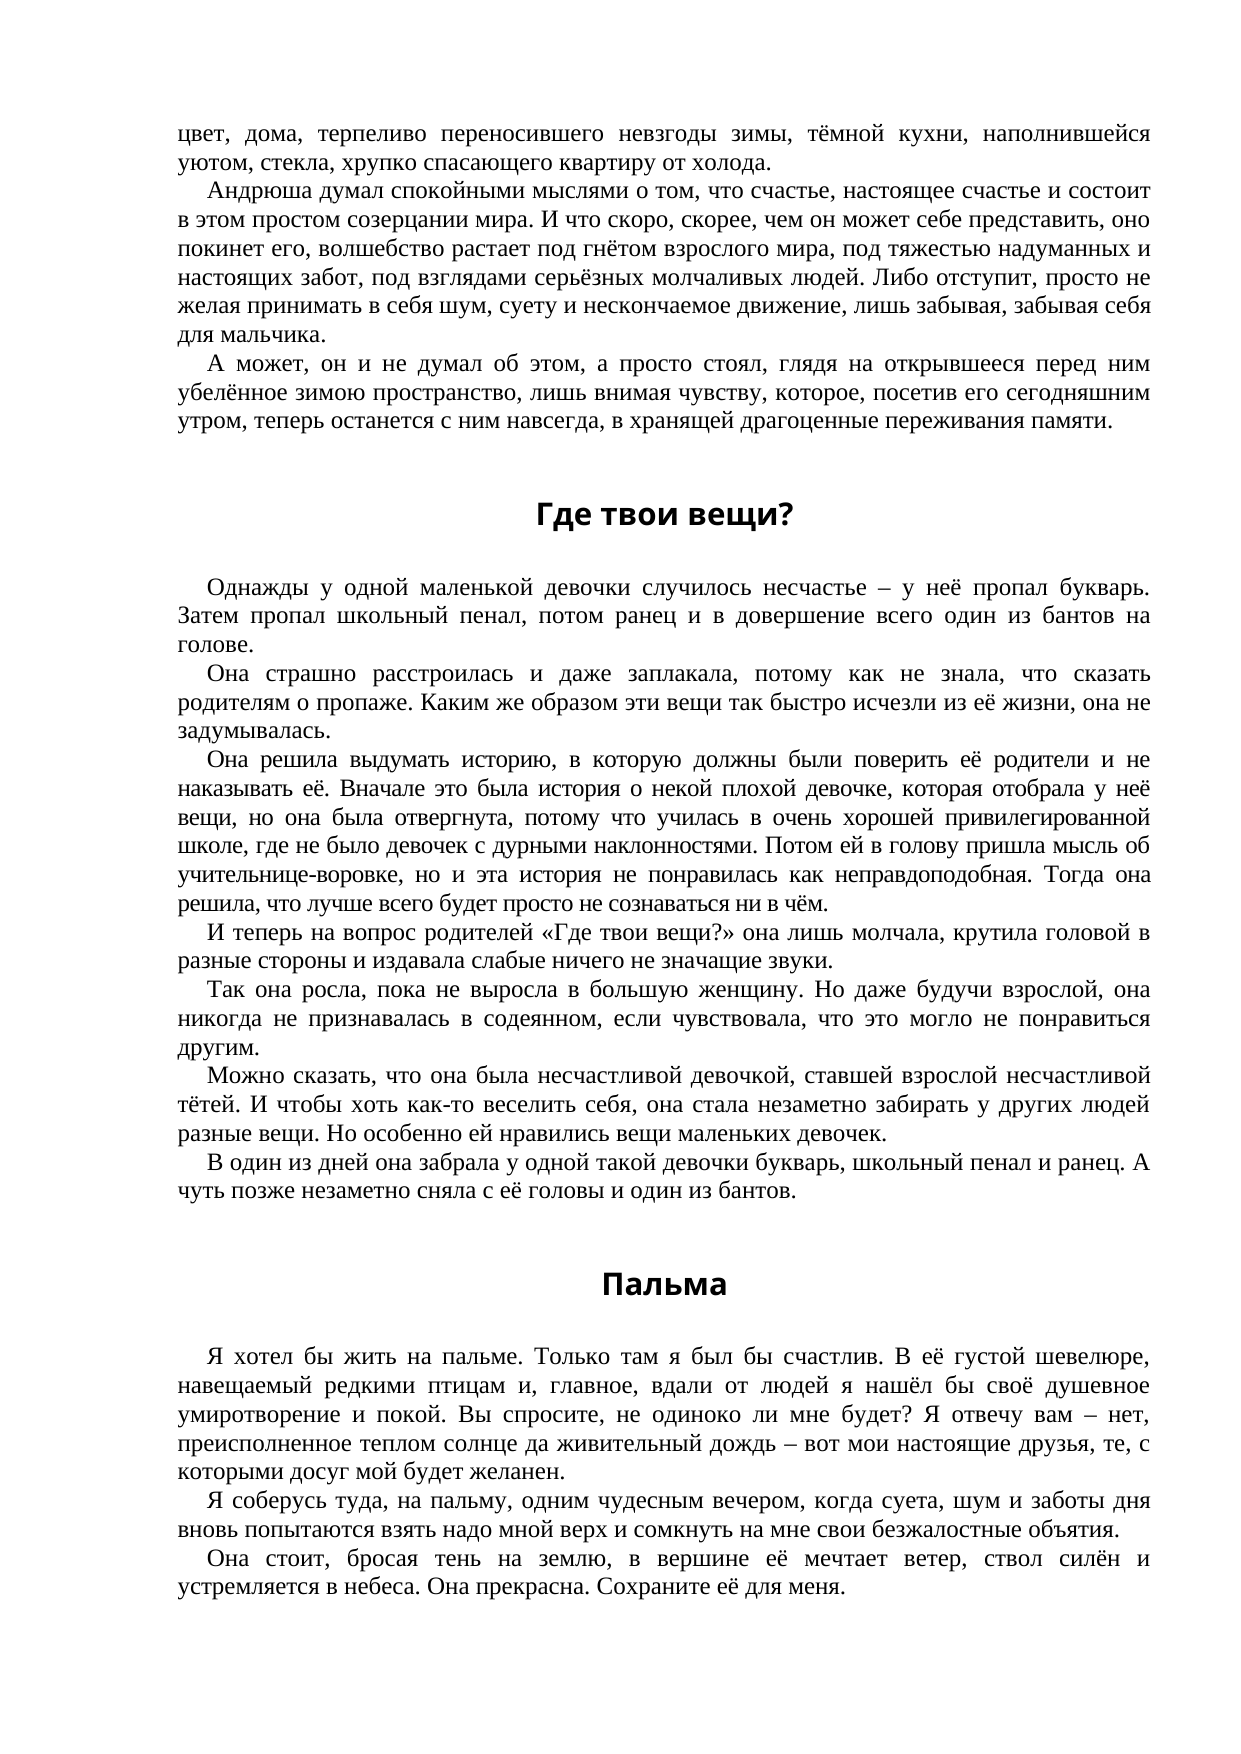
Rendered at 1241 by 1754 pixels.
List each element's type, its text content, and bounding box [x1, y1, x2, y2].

text А может, он и не думал об этом, а просто стоял, глядя на открывшееся перед ним убелённое зимою пространство, лишь внимая чувству, которое, посетив его сегодняшним утром, теперь останется с ним навсегда, в хранящей драгоценные переживания памяти. [177, 348, 1152, 434]
text В один из дней она забрала у одной такой девочки букварь, школьный пенал и ранец. А чуть позже незаметно сняла с её головы и один из бантов. [177, 1147, 1152, 1204]
text Так она росла, пока не выросла в большую женщину. Но даже будучи взрослой, она никогда не признавалась в содеянном, если чувствовала, что это могло не понравиться другим. [177, 974, 1152, 1060]
text Я соберусь туда, на пальму, одним чудесным вечером, когда суета, шум и заботы дня вновь попытаются взять надо мной верх и сомкнуть на мне свои безжалостные объятия. [177, 1485, 1152, 1543]
text Она решила выдумать историю, в которую должны были поверить её родители и не наказывать её. Вначале это была история о некой плохой девочке, которая отобрала у неё вещи, но она была отвергнута, потому что училась в очень хорошей привилегированной школе, где не было девочек с дурными наклонностями. Потом ей в голову пришла мысль об учительнице-воровке, но и эта история не понравилась как неправдоподобная. Тогда она решила, что лучше всего будет просто не сознаваться ни в чём. [177, 744, 1152, 917]
text Пальма [177, 1262, 1152, 1304]
text Она стоит, бросая тень на землю, в вершине её мечтает ветер, ствол силён и устремляется в небеса. Она прекрасна. Сохраните её для меня. [177, 1543, 1152, 1600]
text Где твои вещи? [177, 492, 1152, 534]
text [177, 118, 1152, 176]
text Андрюша думал спокойными мыслями о том, что счастье, настоящее счастье и состоит в этом простом созерцании мира. И что скоро, скорее, чем он может себе представить, оно покинет его, волшебство растает под гнётом взрослого мира, под тяжестью надуманных и настоящих забот, под взглядами серьёзных молчаливых людей. Либо отступит, просто не желая принимать в себя шум, суету и нескончаемое движение, лишь забывая, забывая себя для мальчика. [177, 176, 1152, 348]
text Однажды у одной маленькой девочки случилось несчастье – у неё пропал букварь. Затем пропал школьный пенал, потом ранец и в довершение всего один из бантов на голове. [177, 572, 1152, 658]
text Можно сказать, что она была несчастливой девочкой, ставшей взрослой несчастливой тётей. И чтобы хоть как-то веселить себя, она стала незаметно забирать у других людей разные вещи. Но особенно ей нравились вещи маленьких девочек. [177, 1060, 1152, 1147]
text Я хотел бы жить на пальме. Только там я был бы счастлив. В её густой шевелюре, навещаемый редкими птицам и, главное, вдали от людей я нашёл бы своё душевное умиротворение и покой. Вы спросите, не одиноко ли мне будет? Я отвечу вам – нет, преисполненное теплом солнце да живительный дождь – вот мои настоящие друзья, те, с которыми досуг мой будет желанен. [177, 1341, 1152, 1485]
text И теперь на вопрос родителей «Где твои вещи?» она лишь молчала, крутила головой в разные стороны и издавала слабые ничего не значащие звуки. [177, 917, 1152, 974]
text Она страшно расстроилась и даже заплакала, потому как не знала, что сказать родителям о пропаже. Каким же образом эти вещи так быстро исчезли из её жизни, она не задумывалась. [177, 658, 1152, 744]
